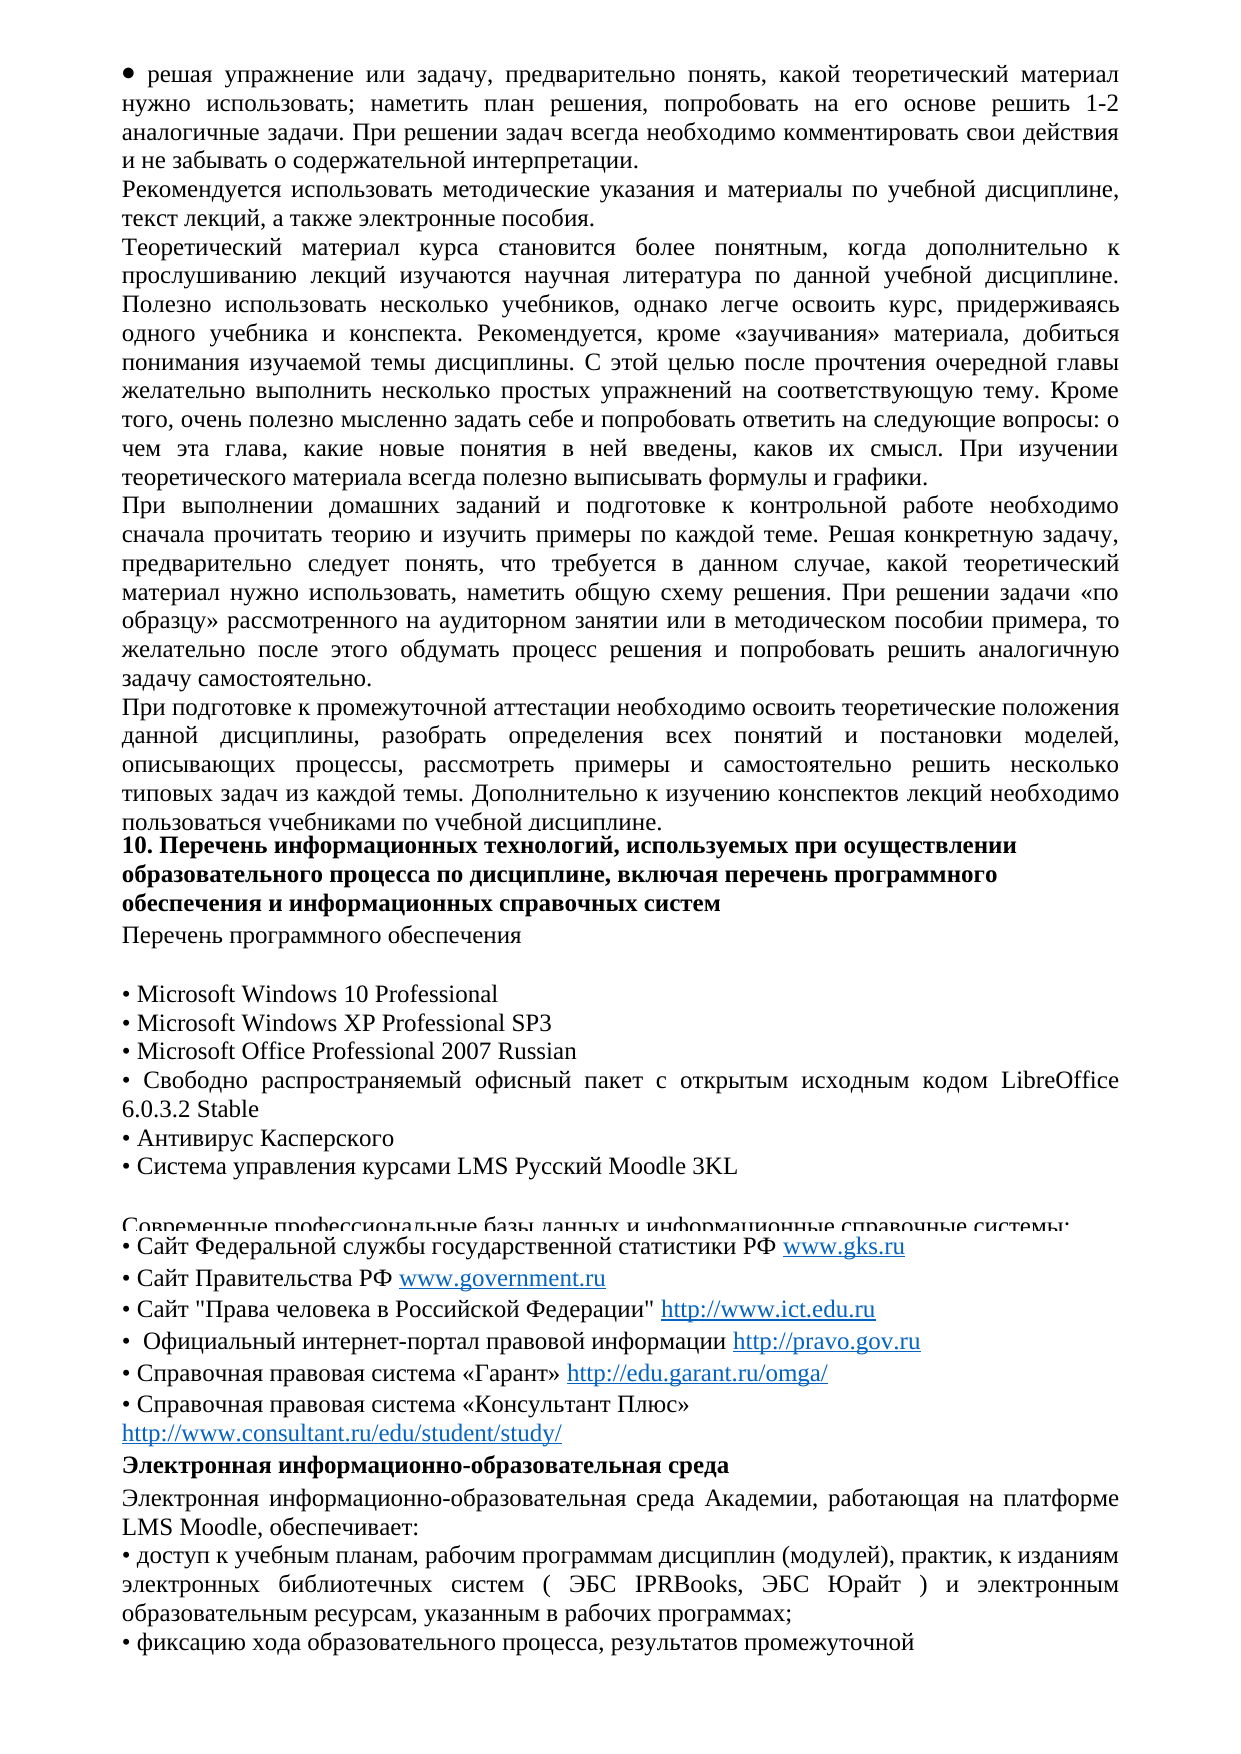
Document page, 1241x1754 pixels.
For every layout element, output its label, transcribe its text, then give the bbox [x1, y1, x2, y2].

table_cell • Сайт Правительства РФ www.government.ru [118, 1263, 1124, 1294]
table_cell 10. Перечень информационных технологий, используемых при осуществлении образовательного процесса по дисциплине, включая перечень программного обеспечения и информационных справочных систем [118, 831, 1124, 920]
table_cell • Справочная правовая система «Консультант Плюс» http://www.consultant.ru/edu/student/study/ [118, 1389, 1124, 1450]
table_cell • Официальный интернет-портал правовой информации http://pravo.gov.ru [118, 1326, 1124, 1358]
table_cell Электронная информационно-образовательная среда Академии, работающая на платформе LMS Moodle, обеспечивает: • доступ к учебным планам, рабочим программам дисциплин (модулей), практик, к изданиям электронных библиотечных систем ( ЭБС IPRBooks, ЭБС Юрайт ) и электронным образовательным ресурсам, указанным в рабочих программах; • фиксацию хода образовательного процесса, результатов промежуточной [118, 1483, 1124, 1662]
table_cell Электронная информационно-образовательная среда [118, 1450, 1124, 1483]
table_cell • Сайт Федеральной службы государственной статистики РФ www.gks.ru [118, 1231, 1124, 1263]
table_cell Перечень программного обеспечения • Microsoft Windows 10 Professional • Microsoft Windows XP Professional SP3 • Microsoft Office Professional 2007 Russian • Cвободно распространяемый офисный пакет с открытым исходным кодом LibreOffice 6.0.3.2 Stable • Антивирус Касперского • Cистема управления курсами LMS Русский Moodle 3KL Современные профессиональные базы данных и информационные справочные системы: [118, 920, 1124, 1231]
table_header ⦁ решая упражнение или задачу, предварительно понять, какой теоретический материал нужно использовать; наметить план решения, попробовать на его основе решить 1-2 аналогичные задачи. При решении задач всегда необходимо комментировать свои действия и не забывать о содержательной интерпретации. Рекомендуется использовать методические указания и материалы по учебной дисциплине, текст лекций, а также электронные пособия. Теоретический материал курса становится более понятным, когда дополнительно к прослушиванию лекций изучаются научная литература по данной учебной дисциплине. Полезно использовать несколько учебников, однако легче освоить курс, придерживаясь одного учебника и конспекта. Рекомендуется, кроме «заучивания» материала, добиться понимания изучаемой темы дисциплины. С этой целью после прочтения очередной главы желательно выполнить несколько простых упражнений на соответствующую тему. Кроме того, очень полезно мысленно задать себе и попробовать ответить на следующие вопросы: о чем эта глава, какие новые понятия в ней введены, каков их смысл. При изучении теоретического материала всегда полезно выписывать формулы и графики. При выполнении домашних заданий и подготовке к контрольной работе необходимо сначала прочитать теорию и изучить примеры по каждой теме. Решая конкретную задачу, предварительно следует понять, что требуется в данном случае, какой теоретический материал нужно использовать, наметить общую схему решения. При решении задачи «по образцу» рассмотренного на аудиторном занятии или в методическом пособии примера, то желательно после этого обдумать процесс решения и попробовать решить аналогичную задачу самостоятельно. При подготовке к промежуточной аттестации необходимо освоить теоретические положения данной дисциплины, разобрать определения всех понятий и постановки моделей, описывающих процессы, рассмотреть примеры и самостоятельно решить несколько типовых задач из каждой темы. Дополнительно к изучению конспектов лекций необходимо пользоваться учебниками по учебной дисциплине. [118, 59, 1124, 831]
table_cell • Сайт "Права человека в Российской Федерации" http://www.ict.edu.ru [118, 1294, 1124, 1326]
table_cell • Справочная правовая система «Гарант» http://edu.garant.ru/omga/ [118, 1358, 1124, 1389]
